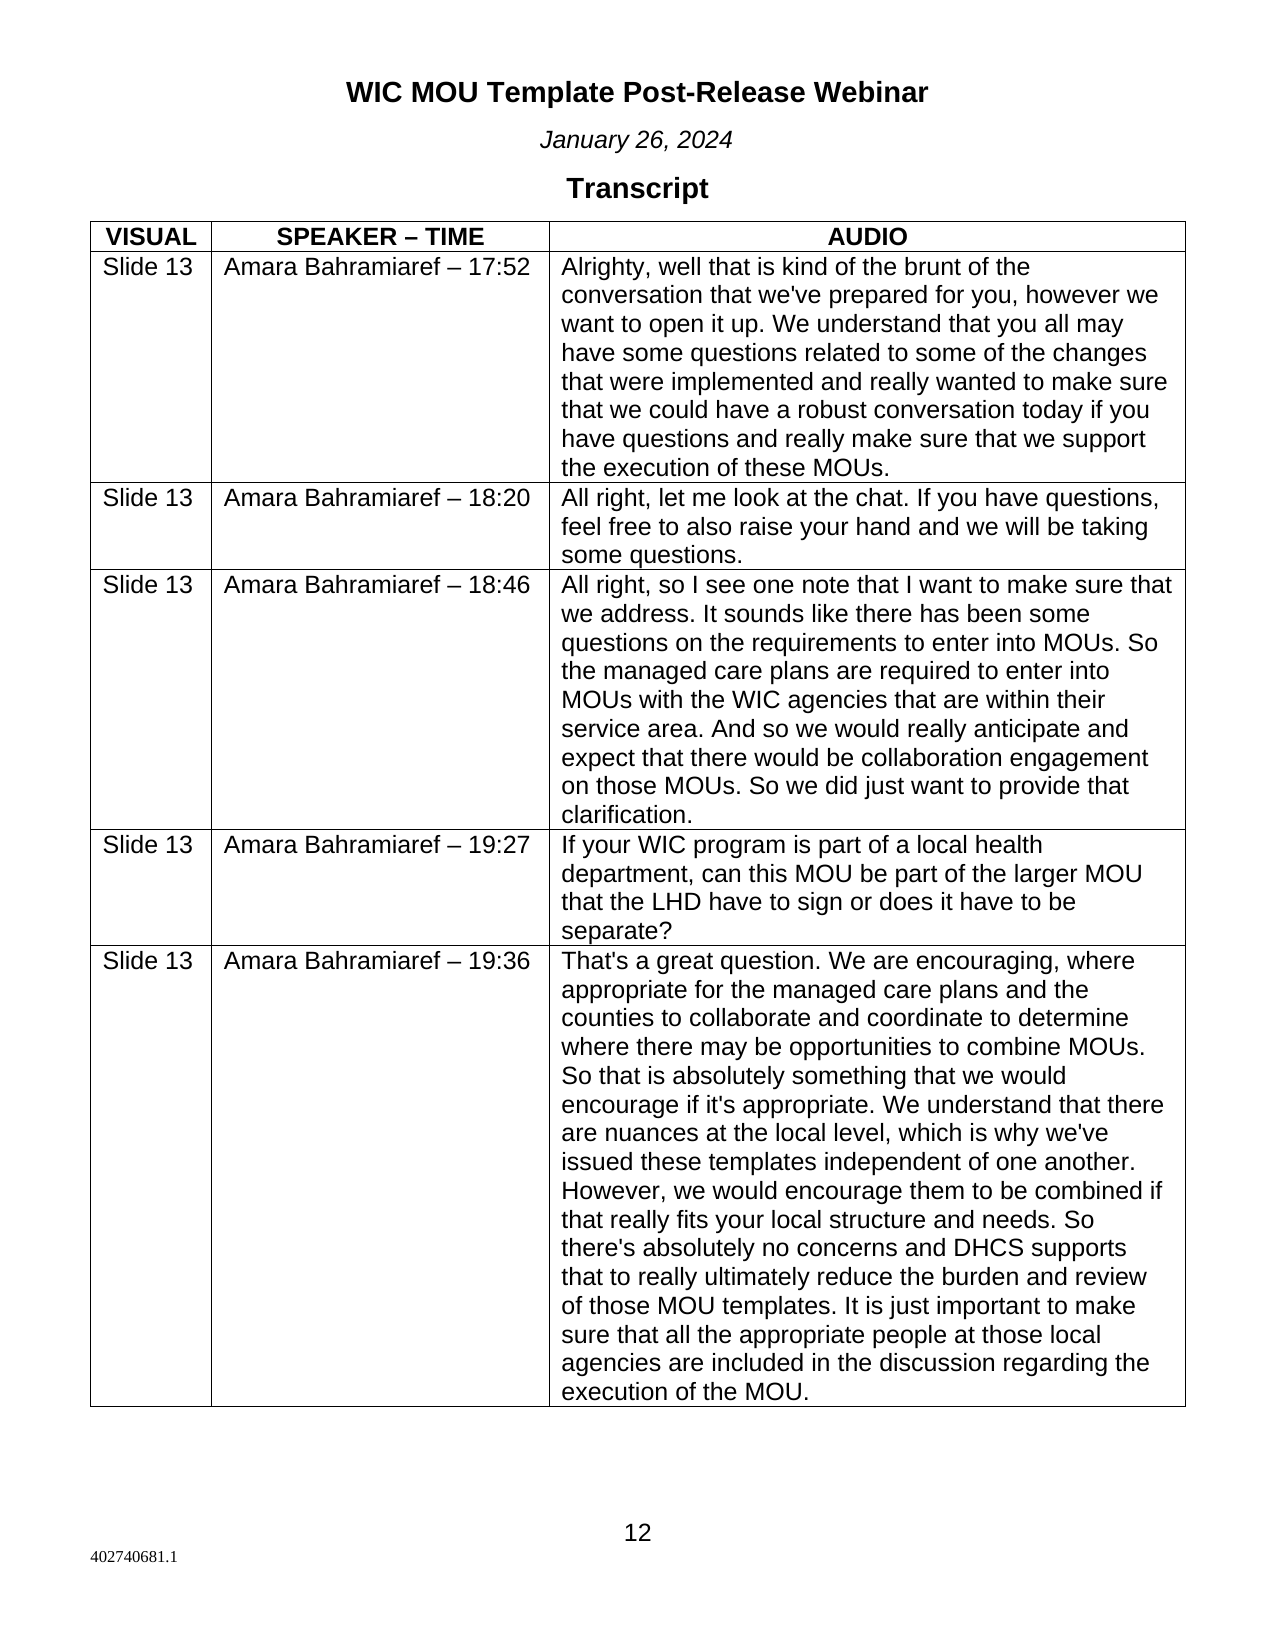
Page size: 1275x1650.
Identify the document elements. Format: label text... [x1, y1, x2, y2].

table_cell Alrighty, well that is kind of the brunt of the conversation that we've prepared for you, however we want to open it up. We understand that you all may have some questions related to some of the changes that were implemented and really wanted to make sure that we could have a robust conversation today if you have questions and really make sure that we support the execution of these MOUs. [550, 252, 1185, 482]
table_cell Amara Bahramiaref – 17:52 [212, 252, 549, 482]
table_cell All right, let me look at the chat. If you have questions, feel free to also raise your hand and we will be taking some questions. [550, 483, 1185, 569]
table_cell Amara Bahramiaref – 18:20 [212, 483, 549, 569]
table_cell Amara Bahramiaref – 18:46 [212, 570, 549, 829]
table_cell Slide 13 [91, 483, 211, 569]
table_cell Slide 13 [91, 252, 211, 482]
table_header AUDIO [550, 222, 1185, 251]
table_cell Slide 13 [91, 946, 211, 1406]
table_header VISUAL [91, 222, 211, 251]
table_cell If your WIC program is part of a local health department, can this MOU be part of the larger MOU that the LHD have to sign or does it have to be separate? [550, 830, 1185, 945]
table_cell Amara Bahramiaref – 19:27 [212, 830, 549, 945]
table_cell Slide 13 [91, 570, 211, 829]
table_cell Amara Bahramiaref – 19:36 [212, 946, 549, 1406]
table_cell That's a great question. We are encouraging, where appropriate for the managed care plans and the counties to collaborate and coordinate to determine where there may be opportunities to combine MOUs. So that is absolutely something that we would encourage if it's appropriate. We understand that there are nuances at the local level, which is why we've issued these templates independent of one another. However, we would encourage them to be combined if that really fits your local structure and needs. So there's absolutely no concerns and DHCS supports that to really ultimately reduce the burden and review of those MOU templates. It is just important to make sure that all the appropriate people at those local agencies are included in the discussion regarding the execution of the MOU. [550, 946, 1185, 1406]
table_header SPEAKER – TIME [212, 222, 549, 251]
table_cell All right, so I see one note that I want to make sure that we address. It sounds like there has been some questions on the requirements to enter into MOUs. So the managed care plans are required to enter into MOUs with the WIC agencies that are within their service area. And so we would really anticipate and expect that there would be collaboration engagement on those MOUs. So we did just want to provide that clarification. [550, 570, 1185, 829]
table_cell Slide 13 [91, 830, 211, 945]
